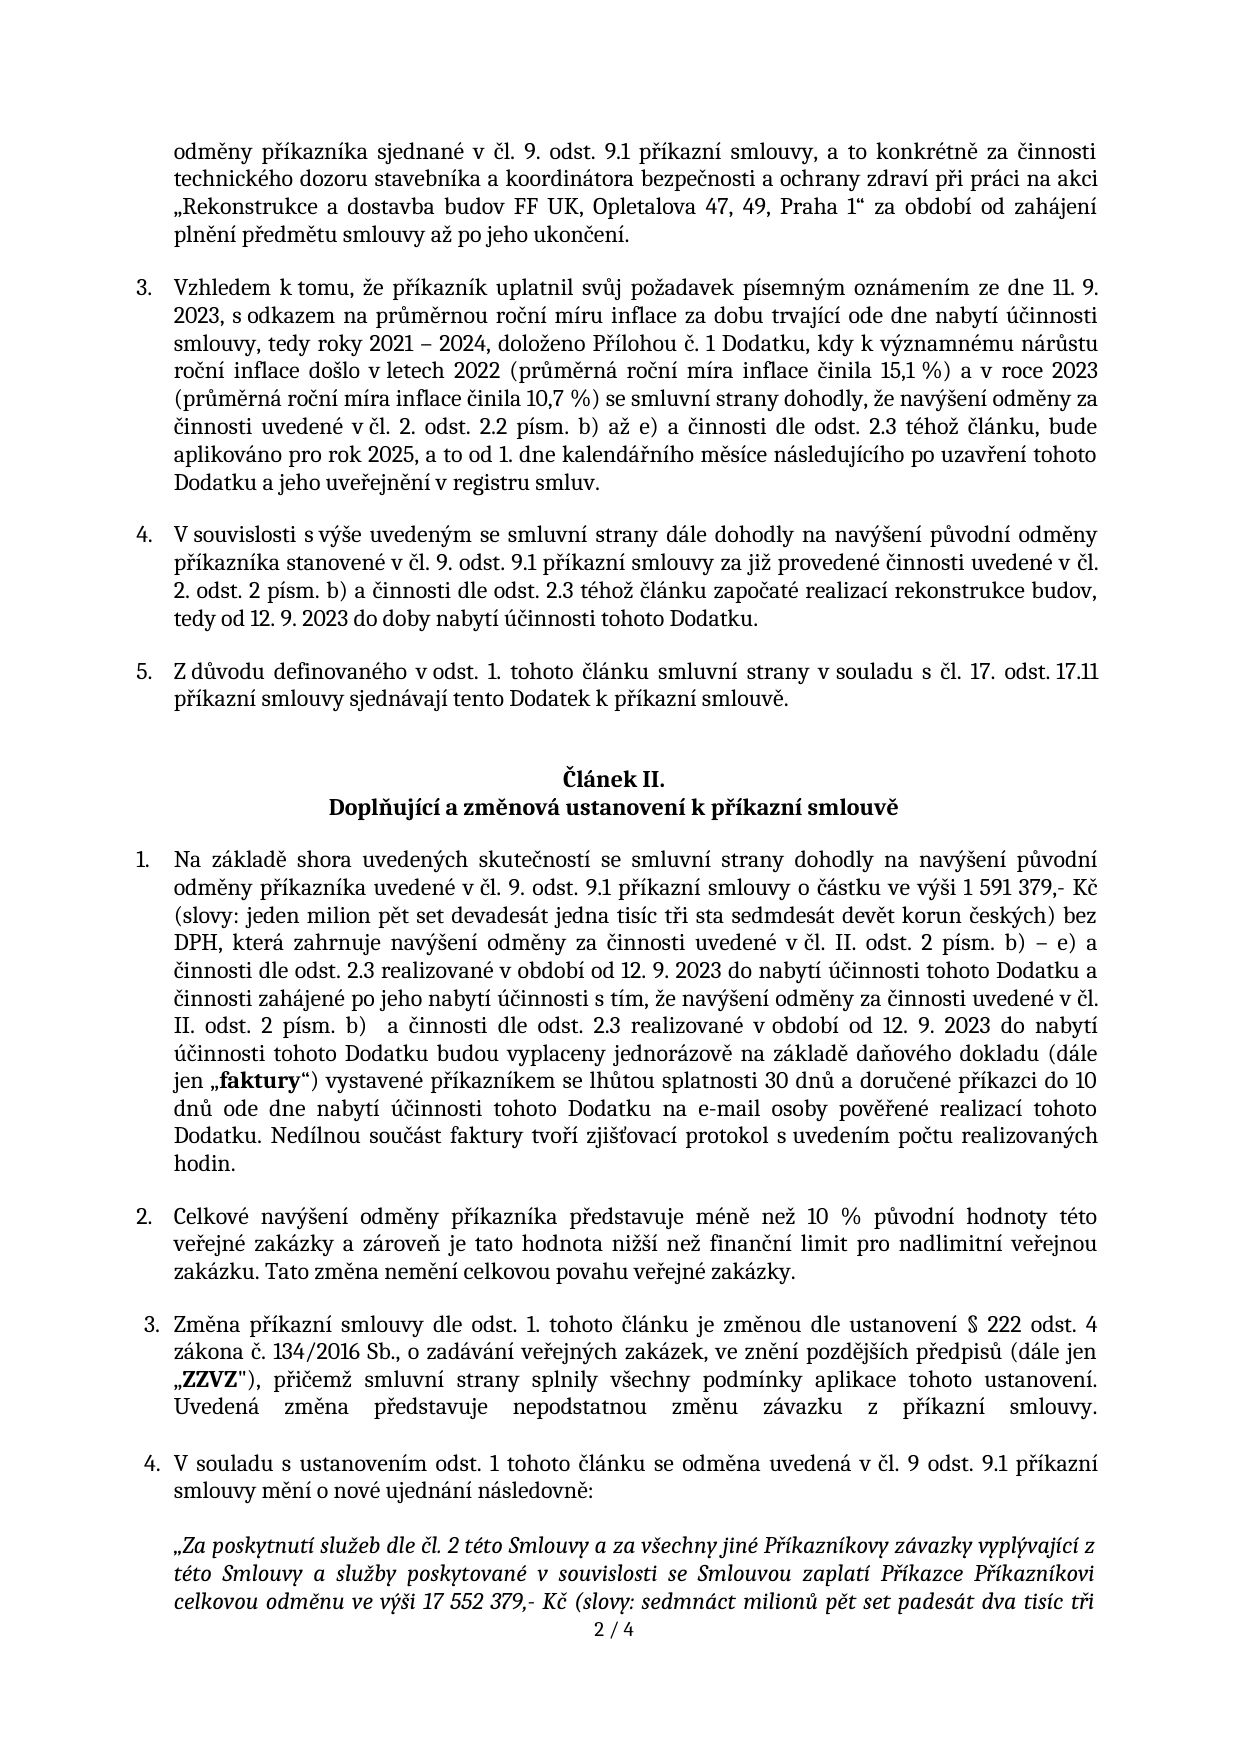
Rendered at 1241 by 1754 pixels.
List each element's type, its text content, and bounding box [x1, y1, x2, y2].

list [136, 137, 1098, 248]
list Z důvodu definovaného v odst. 1. tohoto článku smluvní strany v souladu s čl. 17. odst. 17.11 příkazní smlouvy sjednávají tento Dodatek k příkazní smlouvě. [136, 657, 1098, 713]
list Vzhledem k tomu, že příkazník uplatnil svůj požadavek písemným oznámením ze dne 11. 9. 2023, s odkazem na průměrnou roční míru inflace za dobu trvající ode dne nabytí účinnosti smlouvy, tedy roky 2021 – 2024, doloženo Přílohou č. 1 Dodatku, kdy k významnému nárůstu roční inflace došlo v letech 2022 (průměrná roční míra inflace činila 15,1 %) a v roce 2023 (průměrná roční míra inflace činila 10,7 %) se smluvní strany dohodly, že navýšení odměny za činnosti uvedené v čl. 2. odst. 2.2 písm. b) až e) a činnosti dle odst. 2.3 téhož článku, bude aplikováno pro rok 2025, a to od 1. dne kalendářního měsíce následujícího po uzavření tohoto Dodatku a jeho uveřejnění v registru smluv. [136, 274, 1098, 496]
text Doplňující a změnová ustanovení k příkazní smlouvě [129, 794, 1098, 821]
list Změna příkazní smlouvy dle odst. 1. tohoto článku je změnou dle ustanovení § 222 odst. 4 zákona č. 134/2016 Sb., o zadávání veřejných zakázek, ve znění pozdějších předpisů (dále jen „ZZVZ"), přičemž smluvní strany splnily všechny podmínky aplikace tohoto ustanovení. Uvedená změna představuje nepodstatnou změnu závazku z příkazní smlouvy. [144, 1310, 1098, 1449]
list V souladu s ustanovením odst. 1 tohoto článku se odměna uvedená v čl. 9 odst. 9.1 příkazní smlouvy mění o nové ujednání následovně: [144, 1449, 1098, 1505]
list V souvislosti s výše uvedeným se smluvní strany dále dohodly na navýšení původní odměny příkazníka stanovené v čl. 9. odst. 9.1 příkazní smlouvy za již provedené činnosti uvedené v čl. 2. odst. 2 písm. b) a činnosti dle odst. 2.3 téhož článku započaté realizací rekonstrukce budov, tedy od 12. 9. 2023 do doby nabytí účinnosti tohoto Dodatku. [136, 521, 1098, 632]
list Celkové navýšení odměny příkazníka představuje méně než 10 % původní hodnoty této veřejné zakázky a zároveň je tato hodnota nižší než finanční limit pro nadlimitní veřejnou zakázku. Tato změna nemění celkovou povahu veřejné zakázky. [136, 1203, 1098, 1285]
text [173, 1532, 1098, 1615]
text Článek II. [129, 766, 1098, 793]
list Na základě shora uvedených skutečností se smluvní strany dohodly na navýšení původní odměny příkazníka uvedené v čl. 9. odst. 9.1 příkazní smlouvy o částku ve výši 1 591 379,- Kč (slovy: jeden milion pět set devadesát jedna tisíc tři sta sedmdesát devět korun českých) bez DPH, která zahrnuje navýšení odměny za činnosti uvedené v čl. II. odst. 2 písm. b) – e) a činnosti dle odst. 2.3 realizované v období od 12. 9. 2023 do nabytí účinnosti tohoto Dodatku a činnosti zahájené po jeho nabytí účinnosti s tím, že navýšení odměny za činnosti uvedené v čl. II. odst. 2 písm. b) a činnosti dle odst. 2.3 realizované v období od 12. 9. 2023 do nabytí účinnosti tohoto Dodatku budou vyplaceny jednorázově na základě daňového dokladu (dále jen „faktury“) vystavené příkazníkem se lhůtou splatnosti 30 dnů a doručené příkazci do 10 dnů ode dne nabytí účinnosti tohoto Dodatku na e-mail osoby pověřené realizací tohoto Dodatku. Nedílnou součást faktury tvoří zjišťovací protokol s uvedením počtu realizovaných hodin. [136, 846, 1098, 1178]
